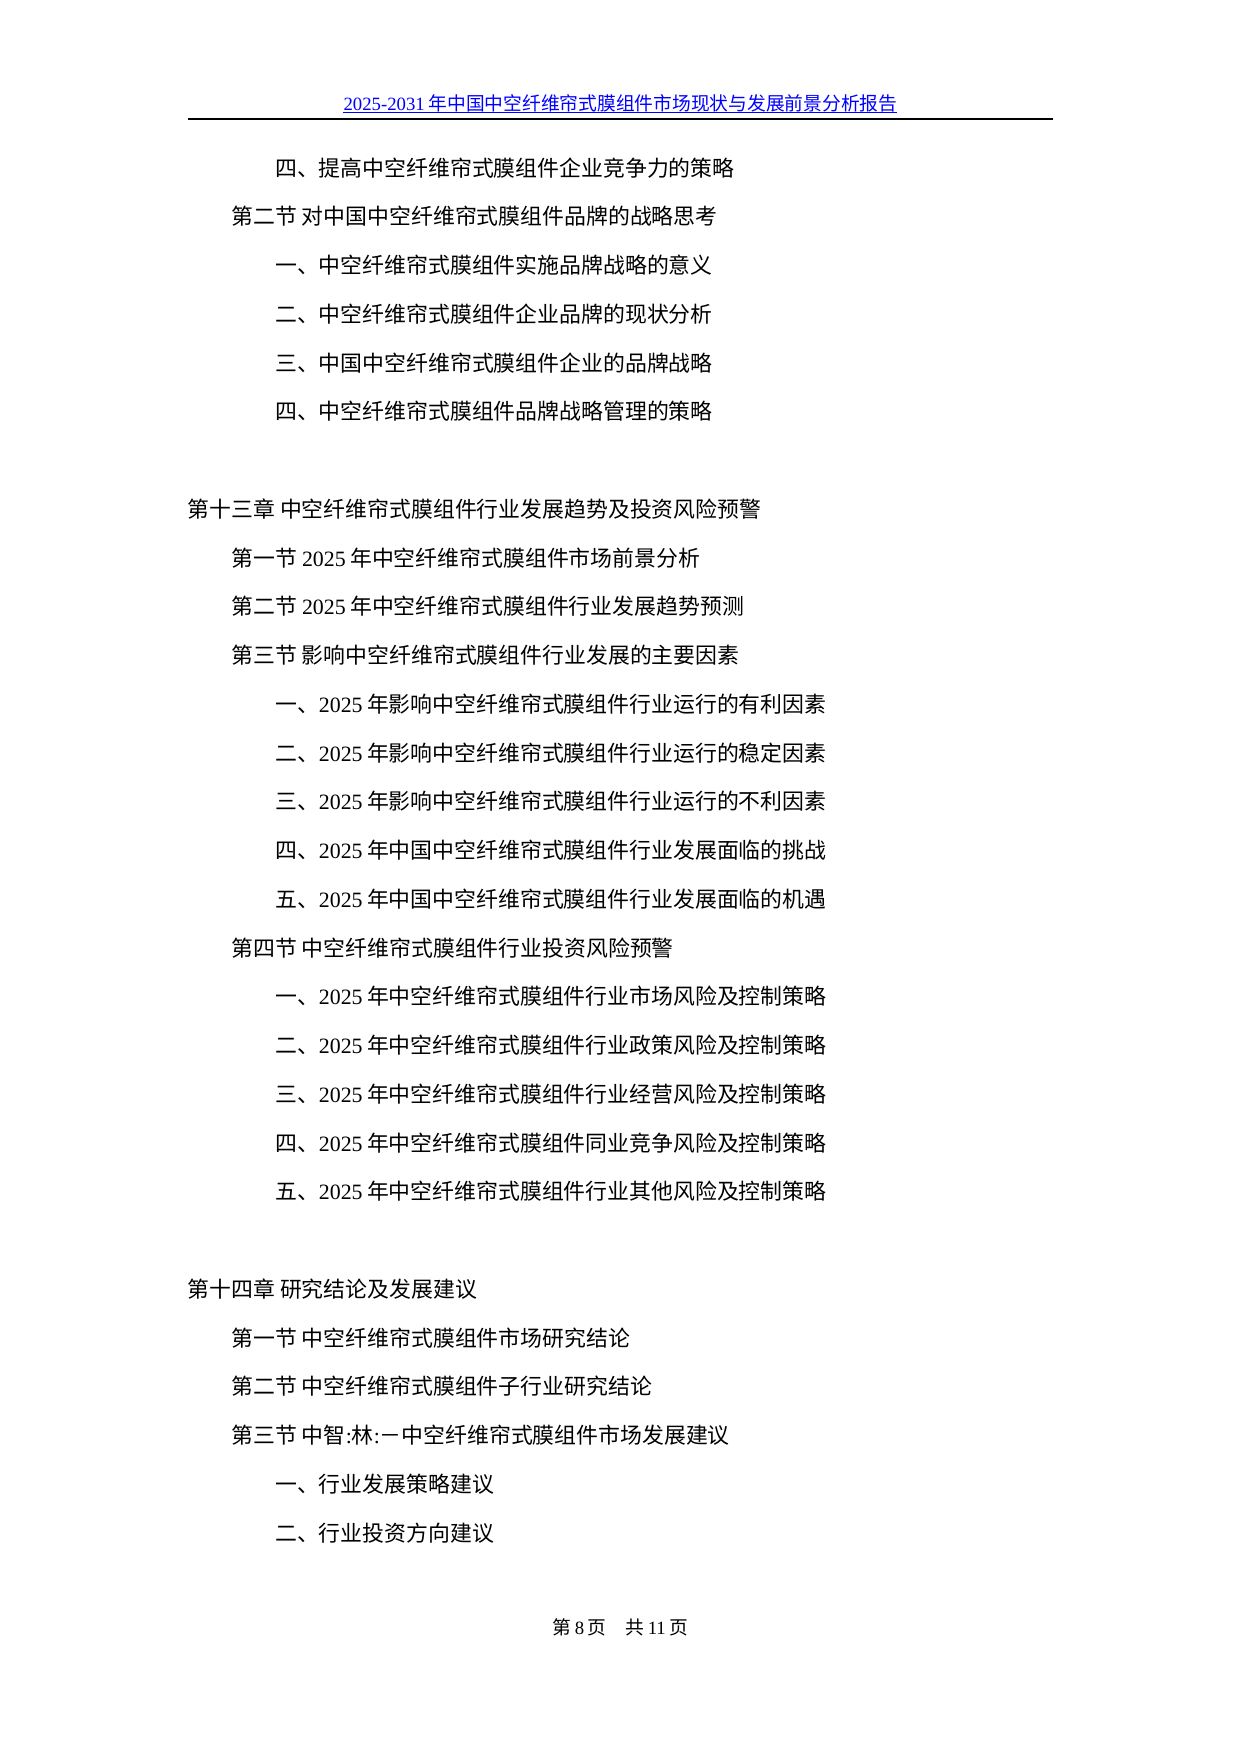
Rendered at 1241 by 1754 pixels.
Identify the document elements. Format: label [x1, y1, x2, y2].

text [187, 150, 1053, 1548]
